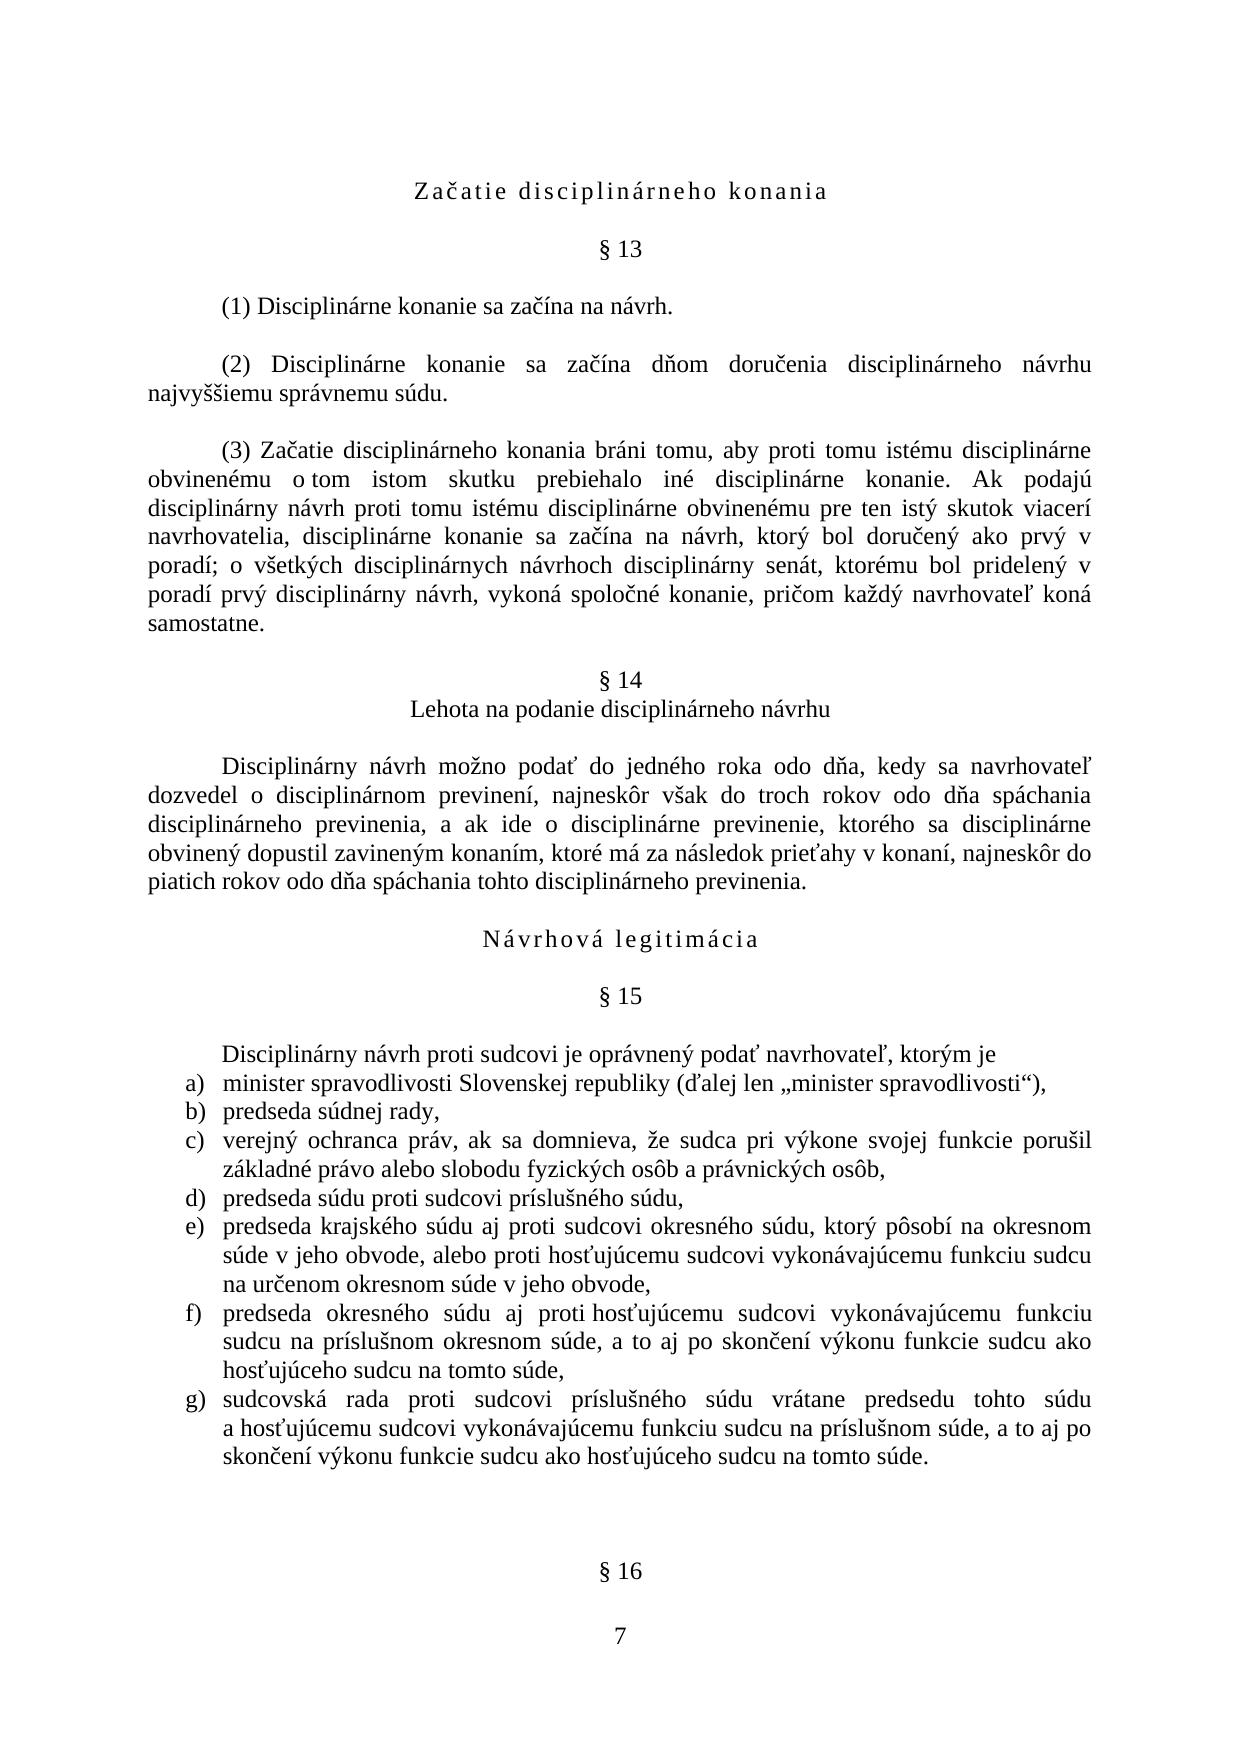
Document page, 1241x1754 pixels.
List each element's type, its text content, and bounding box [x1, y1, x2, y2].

text (3) Začatie disciplinárneho konania bráni tomu, aby proti tomu istému disciplinárne obvinenému o tom istom skutku prebiehalo iné disciplinárne konanie. Ak podajú disciplinárny návrh proti tomu istému disciplinárne obvinenému pre ten istý skutok viacerí navrhovatelia, disciplinárne konanie sa začína na návrh, ktorý bol doručený ako prvý v poradí; o všetkých disciplinárnych návrhoch disciplinárny senát, ktorému bol pridelený v poradí prvý disciplinárny návrh, vykoná spoločné konanie, pričom každý navrhovateľ koná samostatne. [148, 435, 1092, 636]
text (2) Disciplinárne konanie sa začína dňom doručenia disciplinárneho návrhu najvyššiemu správnemu súdu. [148, 349, 1092, 406]
text (1) Disciplinárne konanie sa začína na návrh. [148, 291, 1092, 320]
list predseda krajského súdu aj proti sudcovi okresného súdu, ktorý pôsobí na okresnom súde v jeho obvode, alebo proti hosťujúcemu sudcovi vykonávajúcemu funkciu sudcu na určenom okresnom súde v jeho obvode, [185, 1211, 1092, 1298]
text Disciplinárny návrh možno podať do jedného roka odo dňa, kedy sa navrhovateľ dozvedel o disciplinárnom previnení, najneskôr však do troch rokov odo dňa spáchania disciplinárneho previnenia, a ak ide o disciplinárne previnenie, ktorého sa disciplinárne obvinený dopustil zavineným konaním, ktoré má za následok prieťahy v konaní, najneskôr do piatich rokov odo dňa spáchania tohto disciplinárneho previnenia. [148, 751, 1092, 895]
text § 14 [148, 665, 1092, 694]
text § 13 [148, 234, 1092, 263]
list sudcovská rada proti sudcovi príslušného súdu vrátane predsedu tohto súdu a hosťujúcemu sudcovi vykonávajúcemu funkciu sudcu na príslušnom súde, a to aj po skončení výkonu funkcie sudcu ako hosťujúceho sudcu na tomto súde. [185, 1384, 1092, 1470]
list predseda okresného súdu aj proti hosťujúcemu sudcovi vykonávajúcemu funkciu sudcu na príslušnom okresnom súde, a to aj po skončení výkonu funkcie sudcu ako hosťujúceho sudcu na tomto súde, [185, 1298, 1092, 1384]
list minister spravodlivosti Slovenskej republiky (ďalej len „minister spravodlivosti“), [185, 1068, 1092, 1096]
text Návrhová legitimácia [148, 924, 1092, 953]
list verejný ochranca práv, ak sa domnieva, že sudca pri výkone svojej funkcie porušil základné právo alebo slobodu fyzických osôb a právnických osôb, [185, 1125, 1092, 1183]
text § 16 [148, 1556, 1092, 1585]
list predseda súdu proti sudcovi príslušného súdu, [185, 1183, 1092, 1211]
text Lehota na podanie disciplinárneho návrhu [148, 694, 1092, 723]
text § 15 [148, 981, 1092, 1010]
list predseda súdnej rady, [185, 1096, 1092, 1125]
text Disciplinárny návrh proti sudcovi je oprávnený podať navrhovateľ, ktorým je [148, 1039, 1092, 1068]
text Začatie disciplinárneho konania [148, 176, 1092, 205]
